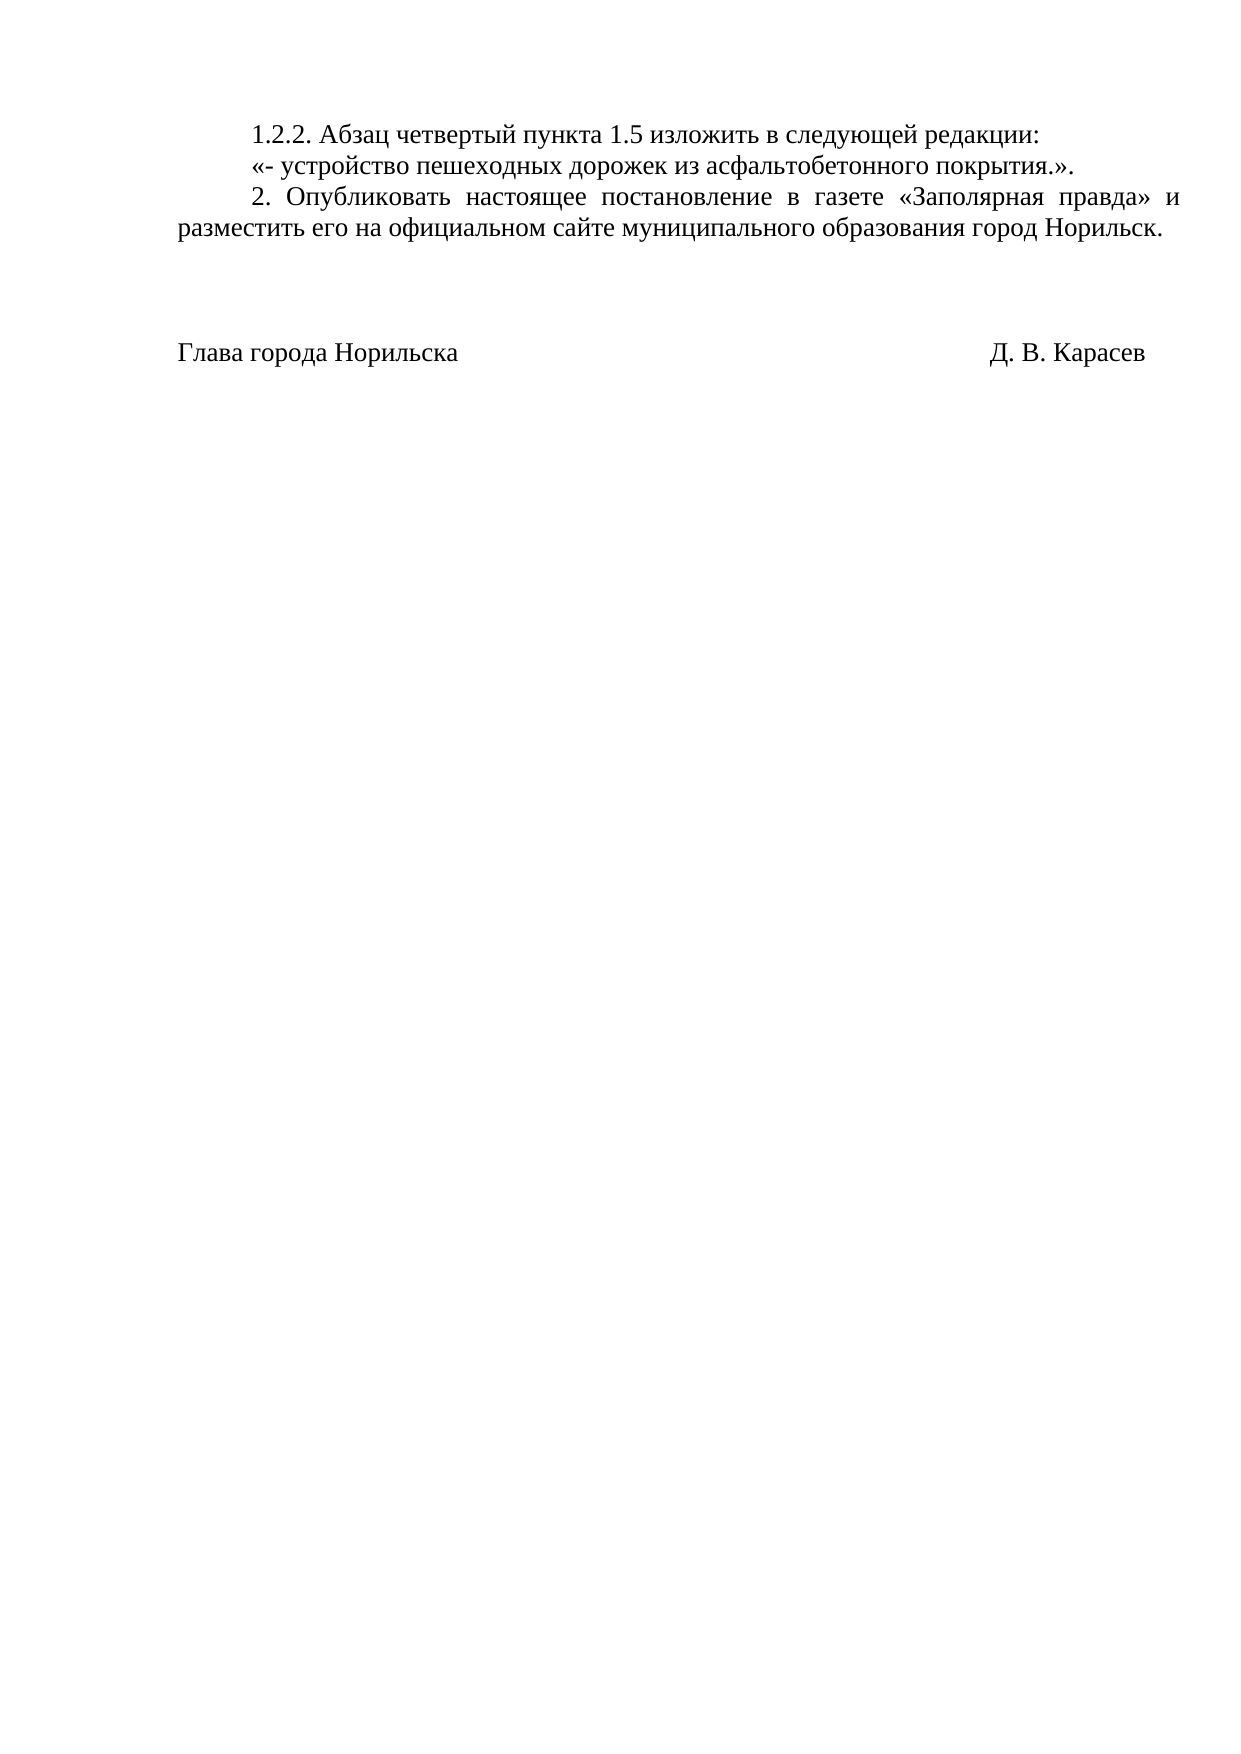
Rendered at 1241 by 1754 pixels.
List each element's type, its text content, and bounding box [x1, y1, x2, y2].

text Глава города Норильска Д. В. Карасев [177, 336, 1181, 367]
list 1.2.2. Абзац четвертый пункта 1.5 изложить в следующей редакции: [177, 118, 1181, 149]
text 2. Опубликовать настоящее постановление в газете «Заполярная правда» и разместить его на официальном сайте муниципального образования город Норильск. [177, 180, 1181, 243]
text «- устройство пешеходных дорожек из асфальтобетонного покрытия.». [177, 149, 1181, 180]
